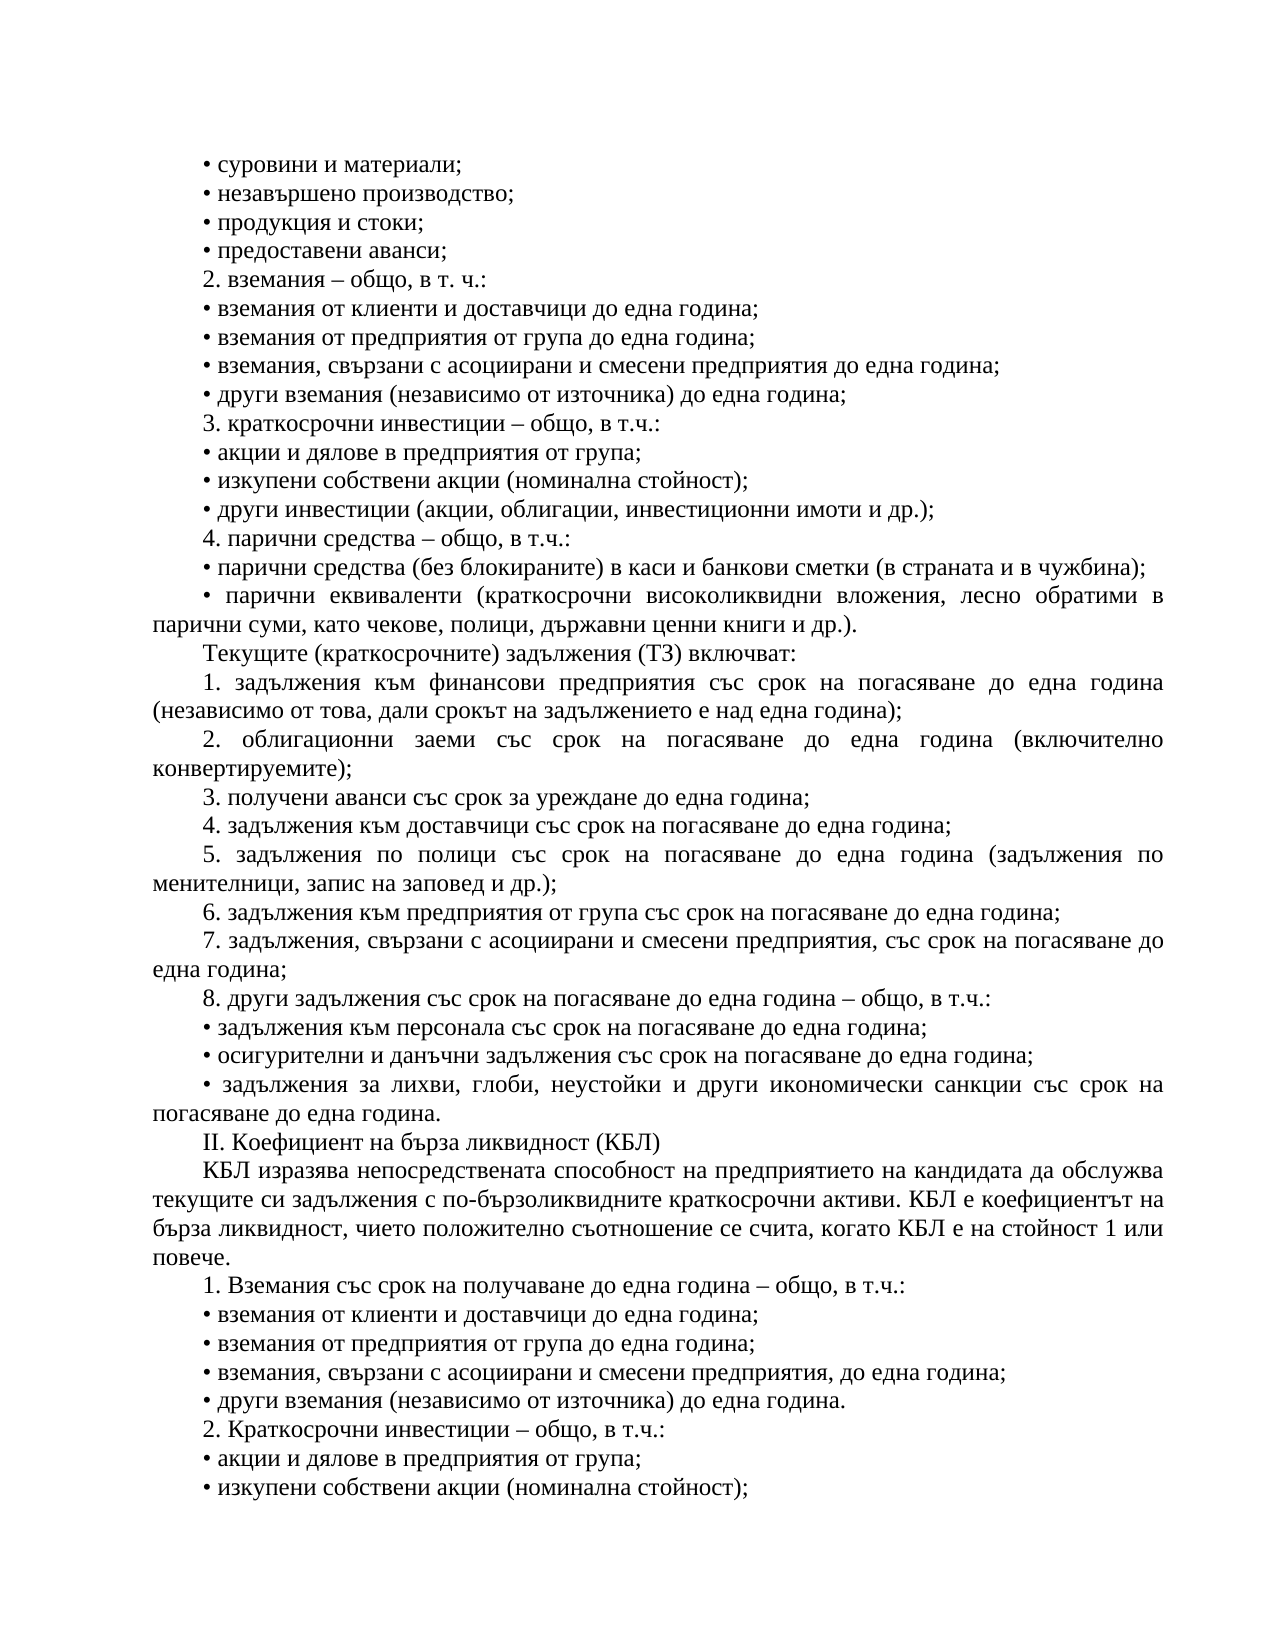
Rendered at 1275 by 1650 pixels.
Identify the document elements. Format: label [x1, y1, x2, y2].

table_header [151, 148, 1166, 1502]
